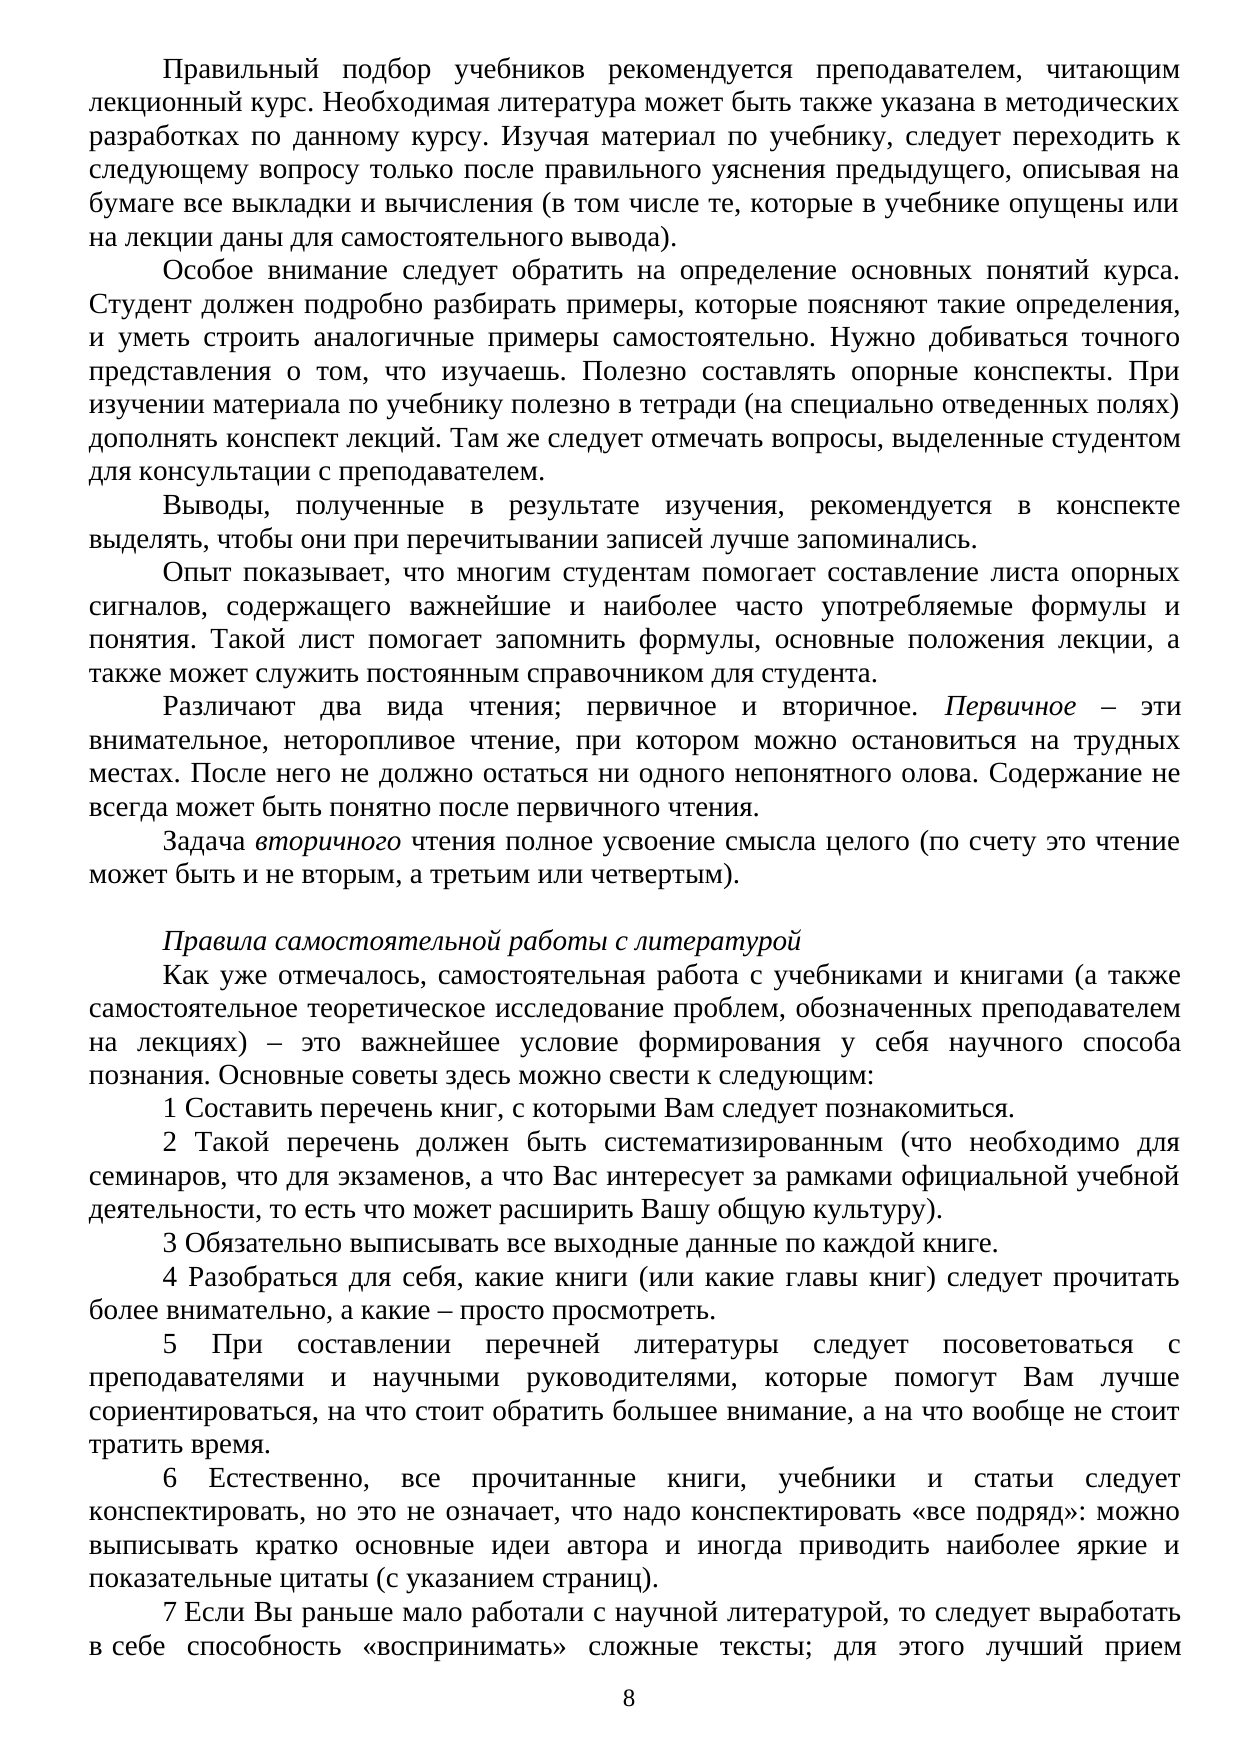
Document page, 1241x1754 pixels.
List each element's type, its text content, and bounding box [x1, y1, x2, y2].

list Естественно, все прочитанные книги, учебники и статьи следует конспектировать, но это не означает, что надо конспектировать «все подряд»: можно выписывать кратко основные идеи автора и иногда приводить наиболее яркие и показательные цитаты (с указанием страниц). [89, 1460, 1181, 1594]
list Обязательно выписывать все выходные данные по каждой книге. [162, 1225, 1192, 1259]
text Опыт показывает, что многим студентам помогает составление листа опорных сигналов, содержащего важнейшие и наиболее часто употребляемые формулы и понятия. Такой лист помогает запомнить формулы, основные положения лекции, а также может служить постоянным справочником для студента. [89, 554, 1181, 688]
text Различают два вида чтения; первичное и вторичное. Первичное – эти внимательное, неторопливое чтение, при котором можно остановиться на трудных местах. После него не должно остаться ни одного непонятного олова. Содержание не всегда может быть понятно после первичного чтения. [89, 688, 1182, 823]
text Задача вторичного чтения полное усвоение смысла целого (по счету это чтение может быть и не вторым, а третьим или четвертым). [89, 823, 1181, 890]
text Особое внимание следует обратить на определение основных понятий курса. Студент должен подробно разбирать примеры, которые поясняют такие определения, и уметь строить аналогичные примеры самостоятельно. Нужно добиваться точного представления о том, что изучаешь. Полезно составлять опорные конспекты. При изучении материала по учебнику полезно в тетради (на специально отведенных полях) дополнять конспект лекций. Там же следует отмечать вопросы, выделенные студентом для консультации с преподавателем. [89, 252, 1181, 487]
text Правильный подбор учебников рекомендуется преподавателем, читающим лекционный курс. Необходимая литература может быть также указана в методических разработках по данному курсу. Изучая материал по учебнику, следует переходить к следующему вопросу только после правильного уяснения предыдущего, описывая на бумаге все выкладки и вычисления (в том числе те, которые в учебнике опущены или на лекции даны для самостоятельного вывода). [89, 51, 1181, 252]
list Составить перечень книг, с которыми Вам следует познакомиться. [162, 1091, 1192, 1124]
text Правила самостоятельной работы с литературой [162, 923, 1192, 957]
list Разобраться для себя, какие книги (или какие главы книг) следует прочитать более внимательно, а какие – просто просмотреть. [89, 1259, 1181, 1326]
text Выводы, полученные в результате изучения, рекомендуется в конспекте выделять, чтобы они при перечитывании записей лучше запоминались. [89, 487, 1181, 554]
text Как уже отмечалось, самостоятельная работа с учебниками и книгами (а также самостоятельное теоретическое исследование проблем, обозначенных преподавателем на лекциях) – это важнейшее условие формирования у себя научного способа познания. Основные советы здесь можно свести к следующим: [89, 957, 1182, 1091]
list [89, 1594, 1182, 1661]
list При составлении перечней литературы следует посоветоваться с преподавателями и научными руководителями, которые помогут Вам лучше сориентироваться, на что стоит обратить большее внимание, а на что вообще не стоит тратить время. [89, 1326, 1181, 1460]
list Такой перечень должен быть систематизированным (что необходимо для семинаров, что для экзаменов, а что Вас интересует за рамками официальной учебной деятельности, то есть что может расширить Вашу общую культуру). [89, 1124, 1181, 1225]
